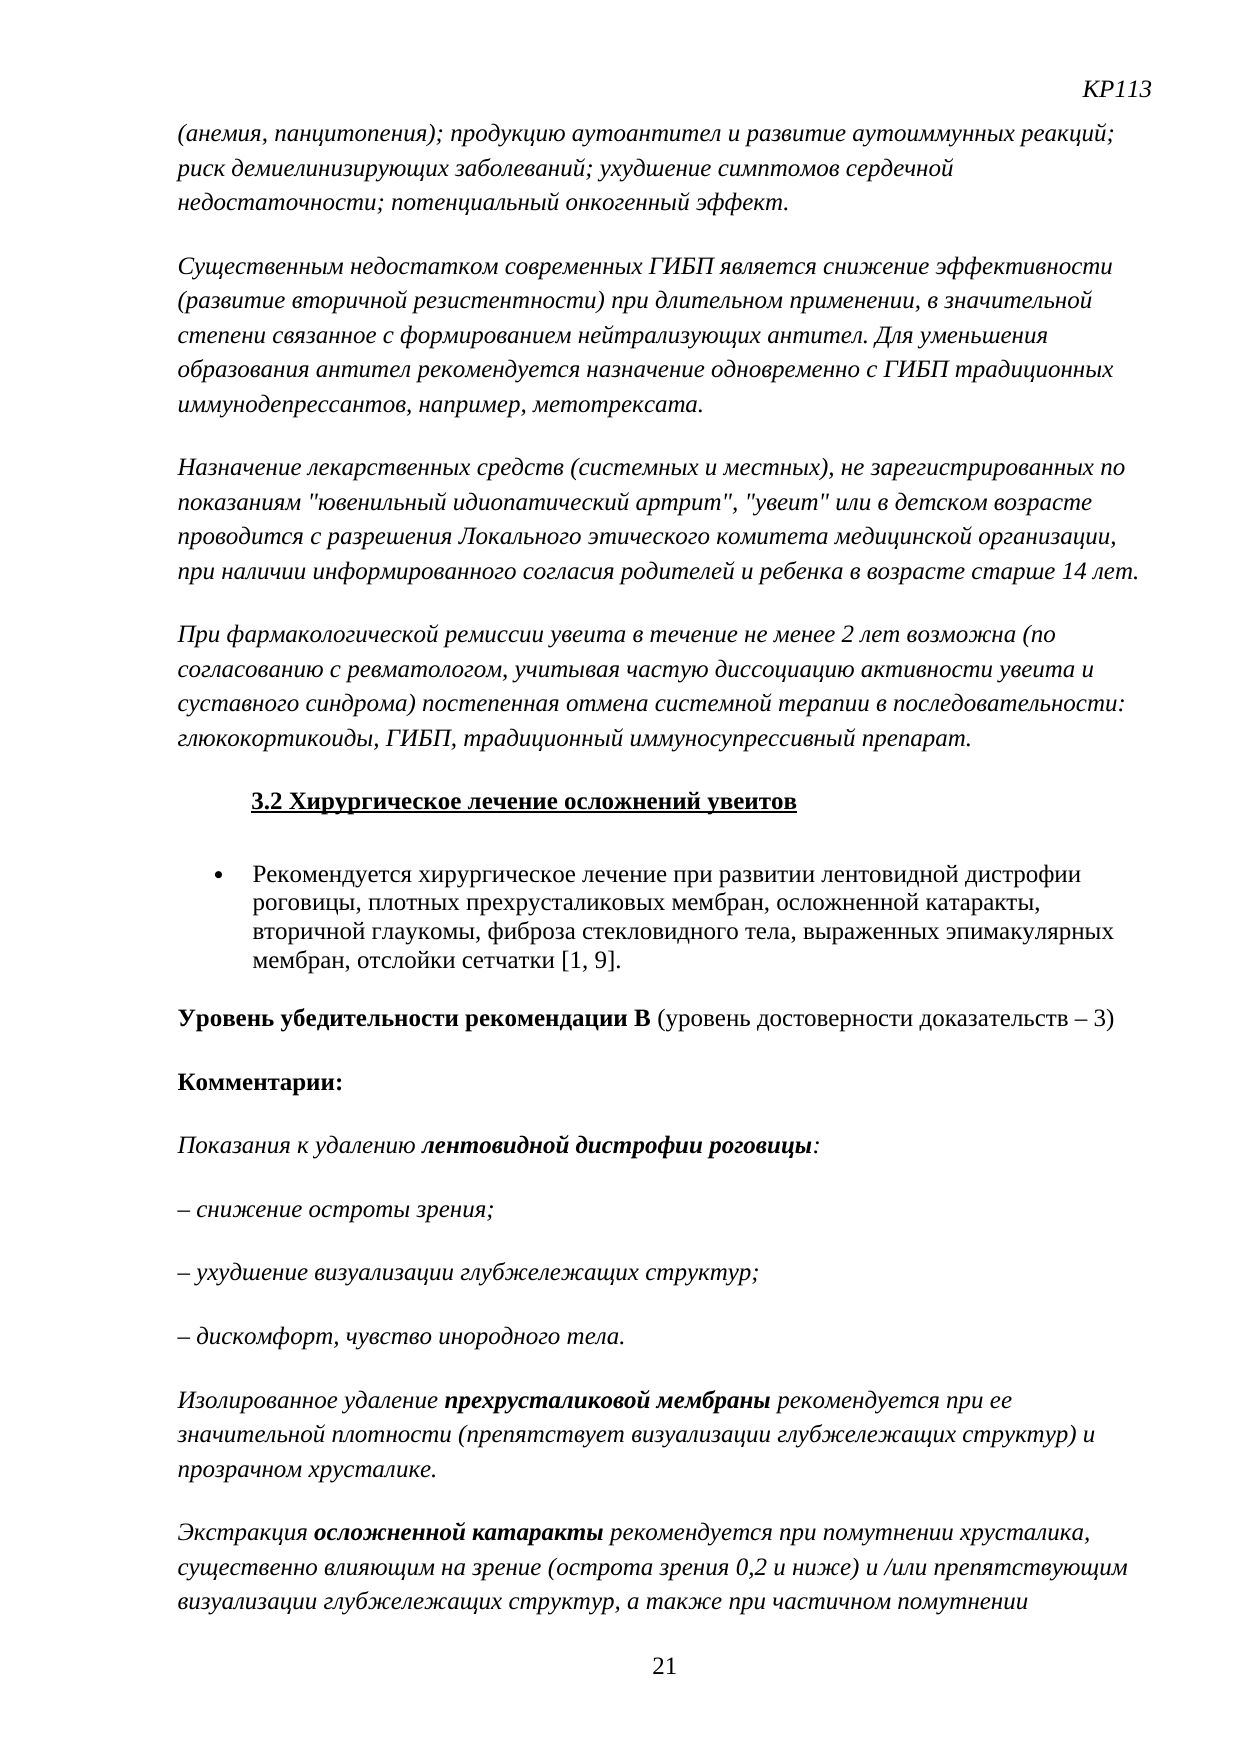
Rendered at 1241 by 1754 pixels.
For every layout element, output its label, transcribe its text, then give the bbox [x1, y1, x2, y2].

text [177, 118, 1152, 216]
list Рекомендуется хирургическое лечение при развитии лентовидной дистрофии роговицы, плотных прехрусталиковых мембран, осложненной катаракты, вторичной глаукомы, фиброза стекловидного тела, выраженных эпимакулярных мембран, отслойки сетчатки [1, 9]. [215, 859, 1152, 974]
subtitle 3.2 Хирургическое лечение осложнений увеитов [177, 786, 1152, 815]
text Изолированное удаление прехрусталиковой мембраны рекомендуется при ее значительной плотности (препятствует визуализации глубжележащих структур) и прозрачном хрусталике. [177, 1385, 1152, 1482]
text – снижение остроты зрения; [177, 1194, 1152, 1223]
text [177, 1517, 1152, 1615]
text – дискомфорт, чувство инородного тела. [177, 1321, 1152, 1350]
text При фармакологической ремиссии увеита в течение не менее 2 лет возможна (по согласованию с ревматологом, учитывая частую диссоциацию активности увеита и суставного синдрома) постепенная отмена системной терапии в последовательности: глюкокортикоиды, ГИБП, традиционный иммуносупрессивный препарат. [177, 619, 1152, 752]
text Показания к удалению лентовидной дистрофии роговицы: [177, 1130, 1152, 1159]
text Комментарии: [177, 1067, 1152, 1095]
text – ухудшение визуализации глубжележащих структур; [177, 1257, 1152, 1286]
text Существенным недостатком современных ГИБП является снижение эффективности (развитие вторичной резистентности) при длительном применении, в значительной степени связанное с формированием нейтрализующих антител. Для уменьшения образования антител рекомендуется назначение одновременно с ГИБП традиционных иммунодепрессантов, например, метотрексата. [177, 251, 1152, 417]
text Назначение лекарственных средств (системных и местных), не зарегистрированных по показаниям "ювенильный идиопатический артрит", "увеит" или в детском возрасте проводится с разрешения Локального этического комитета медицинской организации, при наличии информированного согласия родителей и ребенка в возрасте старше 14 лет. [177, 452, 1152, 584]
text Уровень убедительности рекомендации B (уровень достоверности доказательств – 3) [177, 1003, 1152, 1032]
